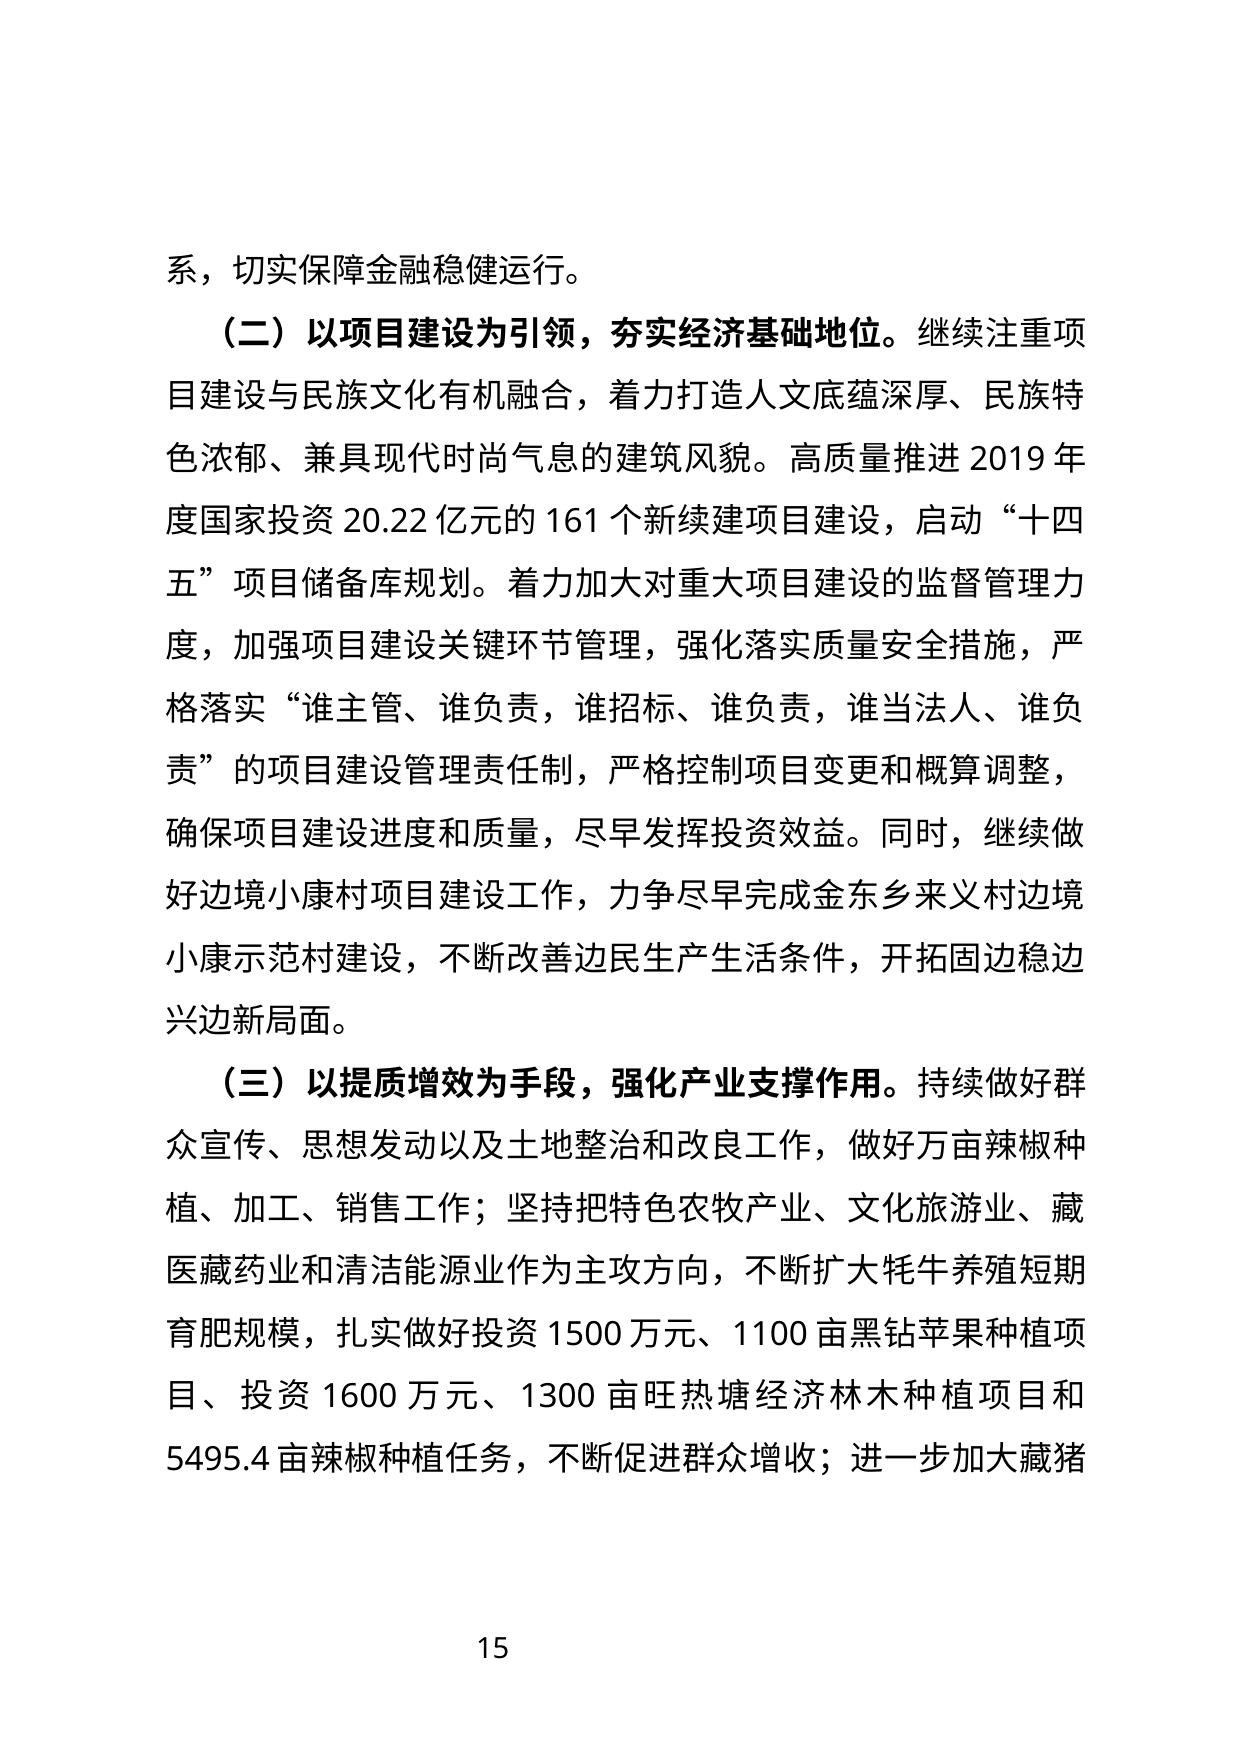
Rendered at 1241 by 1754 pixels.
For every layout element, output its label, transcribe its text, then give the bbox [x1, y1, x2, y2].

list （二）以项目建设为引领，夯实经济基础地位。继续注重项目建设与民族文化有机融合，着力打造人文底蕴深厚、民族特色浓郁、兼具现代时尚气息的建筑风貌。高质量推进2019年度国家投资20.22亿元的161个新续建项目建设，启动“十四五”项目储备库规划。着力加大对重大项目建设的监督管理力度，加强项目建设关键环节管理，强化落实质量安全措施，严格落实“谁主管、谁负责，谁招标、谁负责，谁当法人、谁负责”的项目建设管理责任制，严格控制项目变更和概算调整，确保项目建设进度和质量，尽早发挥投资效益。同时，继续做好边境小康村项目建设工作，力争尽早完成金东乡来义村边境小康示范村建设，不断改善边民生产生活条件，开拓固边稳边兴边新局面。 [165, 295, 1087, 1045]
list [165, 1045, 1087, 1483]
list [165, 233, 1087, 295]
